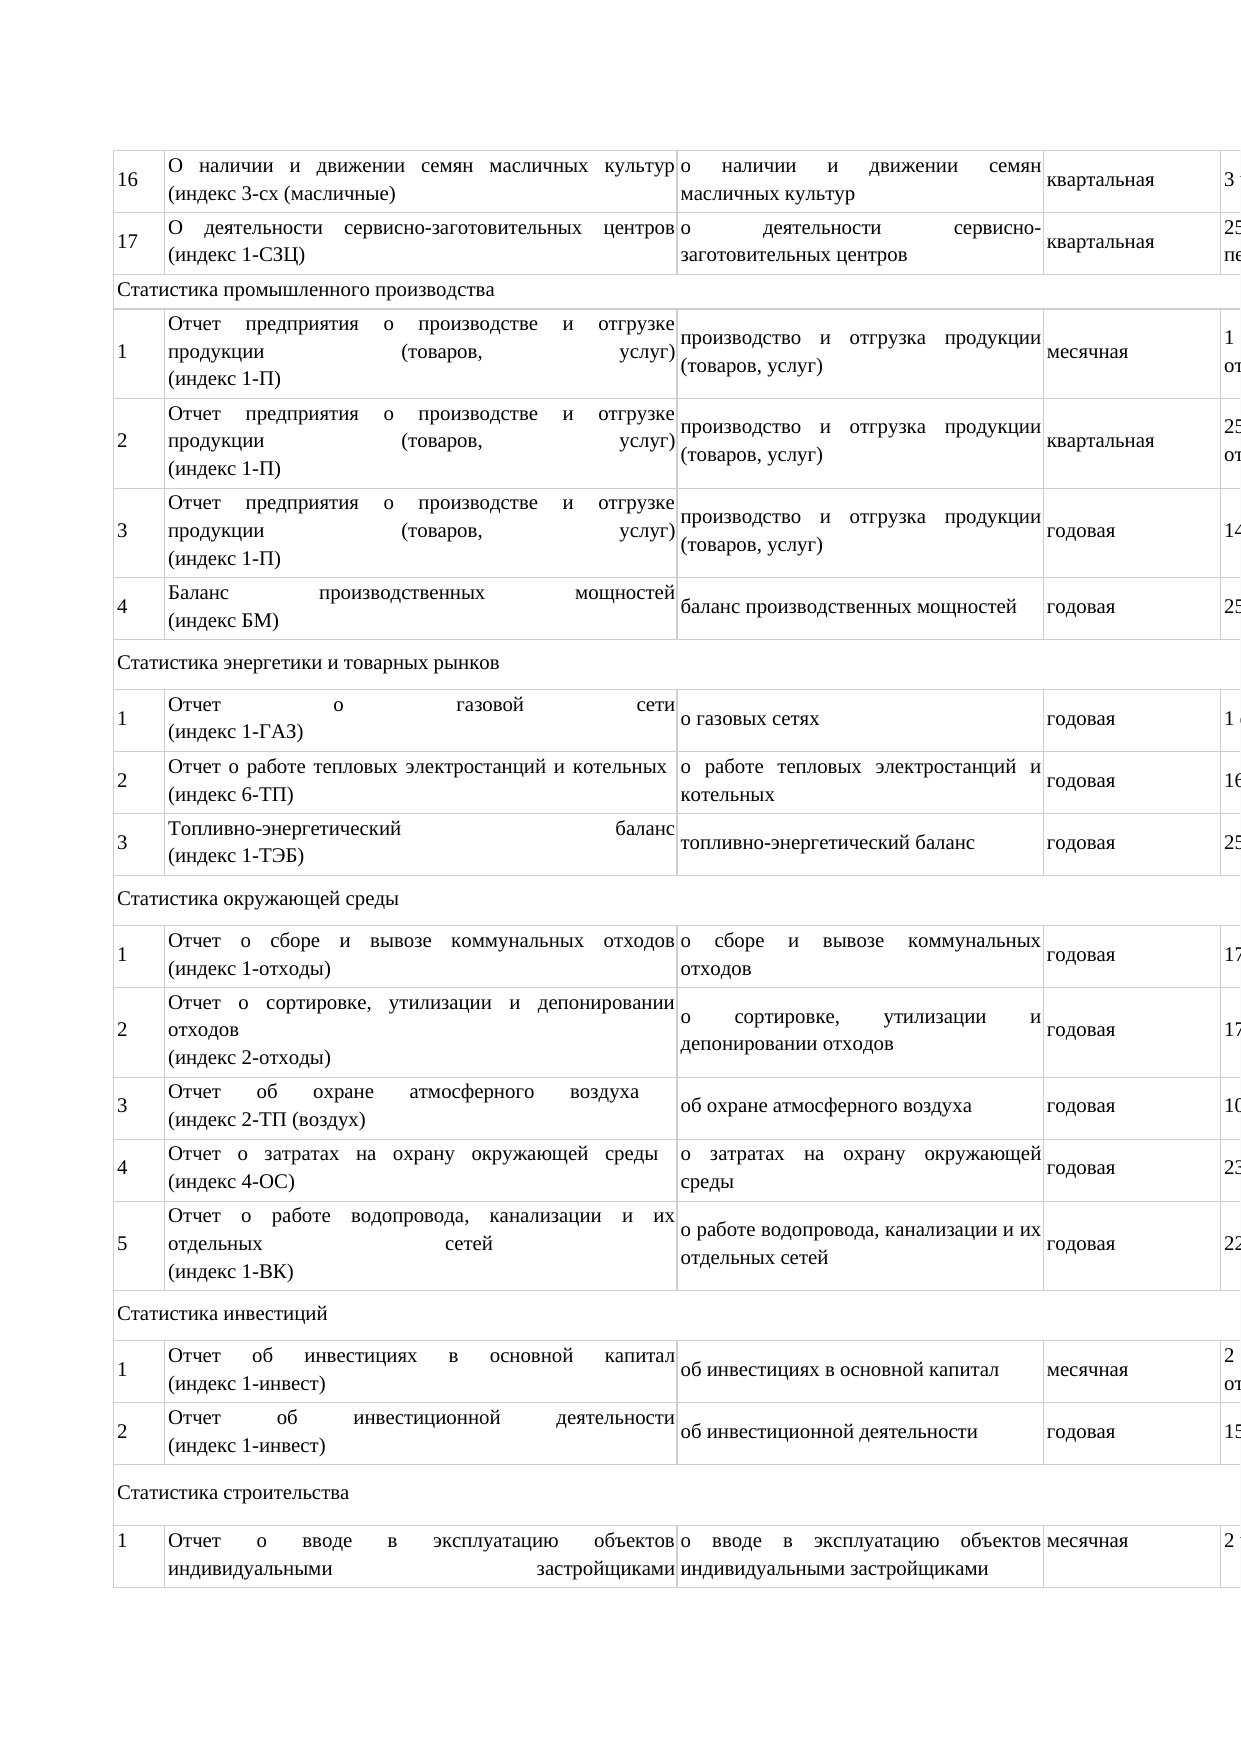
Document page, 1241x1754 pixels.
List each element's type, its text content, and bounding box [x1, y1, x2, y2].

table_cell производство и отгрузка продукции (товаров, услуг) [678, 489, 1043, 577]
table_cell Отчет предприятия о производстве и отгрузке продукции (товаров, услуг) (индекс 1-П) [165, 399, 676, 487]
table_cell 17 мая [1221, 926, 1240, 987]
table_cell Отчет о газовой сети (индекс 1-ГАЗ) [165, 690, 676, 751]
table_cell 1 [114, 690, 164, 751]
table_cell Топливно-энергетический баланс (индекс 1-ТЭБ) [165, 814, 676, 875]
table_cell 1 февраля [1221, 690, 1240, 751]
table_cell Отчет о затратах на охрану окружающей среды (индекс 4-ОС) [165, 1140, 676, 1201]
table_cell 3 [114, 814, 164, 875]
table_cell 5 [114, 1202, 164, 1290]
table_cell 2 [114, 1403, 164, 1464]
table_cell Отчет предприятия о производстве и отгрузке продукции (товаров, услуг) (индекс 1-П) [165, 310, 676, 398]
table_cell Отчет о сборе и вывозе коммунальных отходов (индекс 1-отходы) [165, 926, 676, 987]
table_cell 10 апреля [1221, 1078, 1240, 1138]
table_cell о затратах на охрану окружающей среды [678, 1140, 1043, 1201]
table_cell 3 [114, 489, 164, 577]
table_cell об инвестиционной деятельности [678, 1403, 1043, 1464]
table_cell месячная [1044, 310, 1220, 398]
table_cell квартальная [1044, 151, 1220, 212]
table_cell Статистика строительства [114, 1465, 1240, 1525]
table_cell о работе тепловых электростанций и котельных [678, 752, 1043, 813]
table_cell месячная [1044, 1526, 1220, 1587]
table_cell квартальная [1044, 399, 1220, 487]
table_cell Отчет об инвестиционной деятельности (индекс 1-инвест) [165, 1403, 676, 1464]
table_cell 14 марта [1221, 489, 1240, 577]
table_cell месячная [1044, 1341, 1220, 1402]
table_cell производство и отгрузка продукции (товаров, услуг) [678, 399, 1043, 487]
table_cell 25 марта [1221, 814, 1240, 875]
table_cell годовая [1044, 926, 1220, 987]
table_cell о газовых сетях [678, 690, 1043, 751]
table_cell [678, 1526, 1043, 1587]
table_cell 2 [114, 988, 164, 1077]
table_cell 15 апреля [1221, 1403, 1240, 1464]
table_cell годовая [1044, 1140, 1220, 1201]
table_cell 4 [114, 578, 164, 639]
table_cell баланс производственных мощностей [678, 578, 1043, 639]
table_cell 16 [114, 151, 164, 212]
table_cell об инвестициях в основной капитал [678, 1341, 1043, 1402]
table_cell 1 [114, 1341, 164, 1402]
table_cell годовая [1044, 1202, 1220, 1290]
table_cell Отчет об инвестициях в основной капитал (индекс 1-инвест) [165, 1341, 676, 1402]
table_cell 1 [114, 1526, 164, 1587]
table_cell Статистика промышленного производства [114, 275, 1240, 308]
table_cell о деятельности сервисно-заготовительных центров [678, 213, 1043, 274]
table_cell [165, 1526, 676, 1587]
table_cell Баланс производственных мощностей (индекс БМ) [165, 578, 676, 639]
table_cell о сборе и вывозе коммунальных отходов [678, 926, 1043, 987]
table_cell о наличии и движении семян масличных культур [678, 151, 1043, 212]
table_cell 17 [114, 213, 164, 274]
table_cell 25 марта [1221, 578, 1240, 639]
table_cell о работе водопровода, канализации и их отдельных сетей [678, 1202, 1043, 1290]
table_cell годовая [1044, 1403, 1220, 1464]
table_cell об охране атмосферного воздуха [678, 1078, 1043, 1138]
table_cell производство и отгрузка продукции (товаров, услуг) [678, 310, 1043, 398]
table_cell годовая [1044, 690, 1220, 751]
table_cell 1 [114, 926, 164, 987]
table_cell 22 февраля [1221, 1202, 1240, 1290]
table_cell 17 мая [1221, 988, 1240, 1077]
table_cell 1 [114, 310, 164, 398]
table_cell Статистика окружающей среды [114, 876, 1240, 925]
table_cell Отчет о работе тепловых электростанций и котельных (индекс 6-ТП) [165, 752, 676, 813]
table_cell О наличии и движении семян масличных культур (индекс 3-сх (масличные) [165, 151, 676, 212]
table_cell годовая [1044, 988, 1220, 1077]
table_cell Отчет предприятия о производстве и отгрузке продукции (товаров, услуг) (индекс 1-П) [165, 489, 676, 577]
table_cell 2 [114, 399, 164, 487]
table_cell годовая [1044, 1078, 1220, 1138]
table_cell годовая [1044, 578, 1220, 639]
table_cell Статистика инвестиций [114, 1291, 1240, 1340]
table_cell Отчет о работе водопровода, канализации и их отдельных сетей (индекс 1-ВК) [165, 1202, 676, 1290]
table_cell о сортировке, утилизации и депонировании отходов [678, 988, 1043, 1077]
table_cell 4 [114, 1140, 164, 1201]
table_cell 2 [114, 752, 164, 813]
table_cell годовая [1044, 814, 1220, 875]
table_cell Отчет о сортировке, утилизации и депонировании отходов (индекс 2-отходы) [165, 988, 676, 1077]
table_cell Отчет об охране атмосферного воздуха (индекс 2-ТП (воздух) [165, 1078, 676, 1138]
table_cell Статистика энергетики и товарных рынков [114, 640, 1240, 689]
table_cell годовая [1044, 489, 1220, 577]
table_cell 23 февраля [1221, 1140, 1240, 1201]
table_cell годовая [1044, 752, 1220, 813]
table_cell квартальная [1044, 213, 1220, 274]
table_cell 3 [114, 1078, 164, 1138]
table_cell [1221, 1526, 1240, 1587]
table_cell 16 марта [1221, 752, 1240, 813]
table_cell О деятельности сервисно-заготовительных центров (индекс 1-СЗЦ) [165, 213, 676, 274]
table_cell топливно-энергетический баланс [678, 814, 1043, 875]
